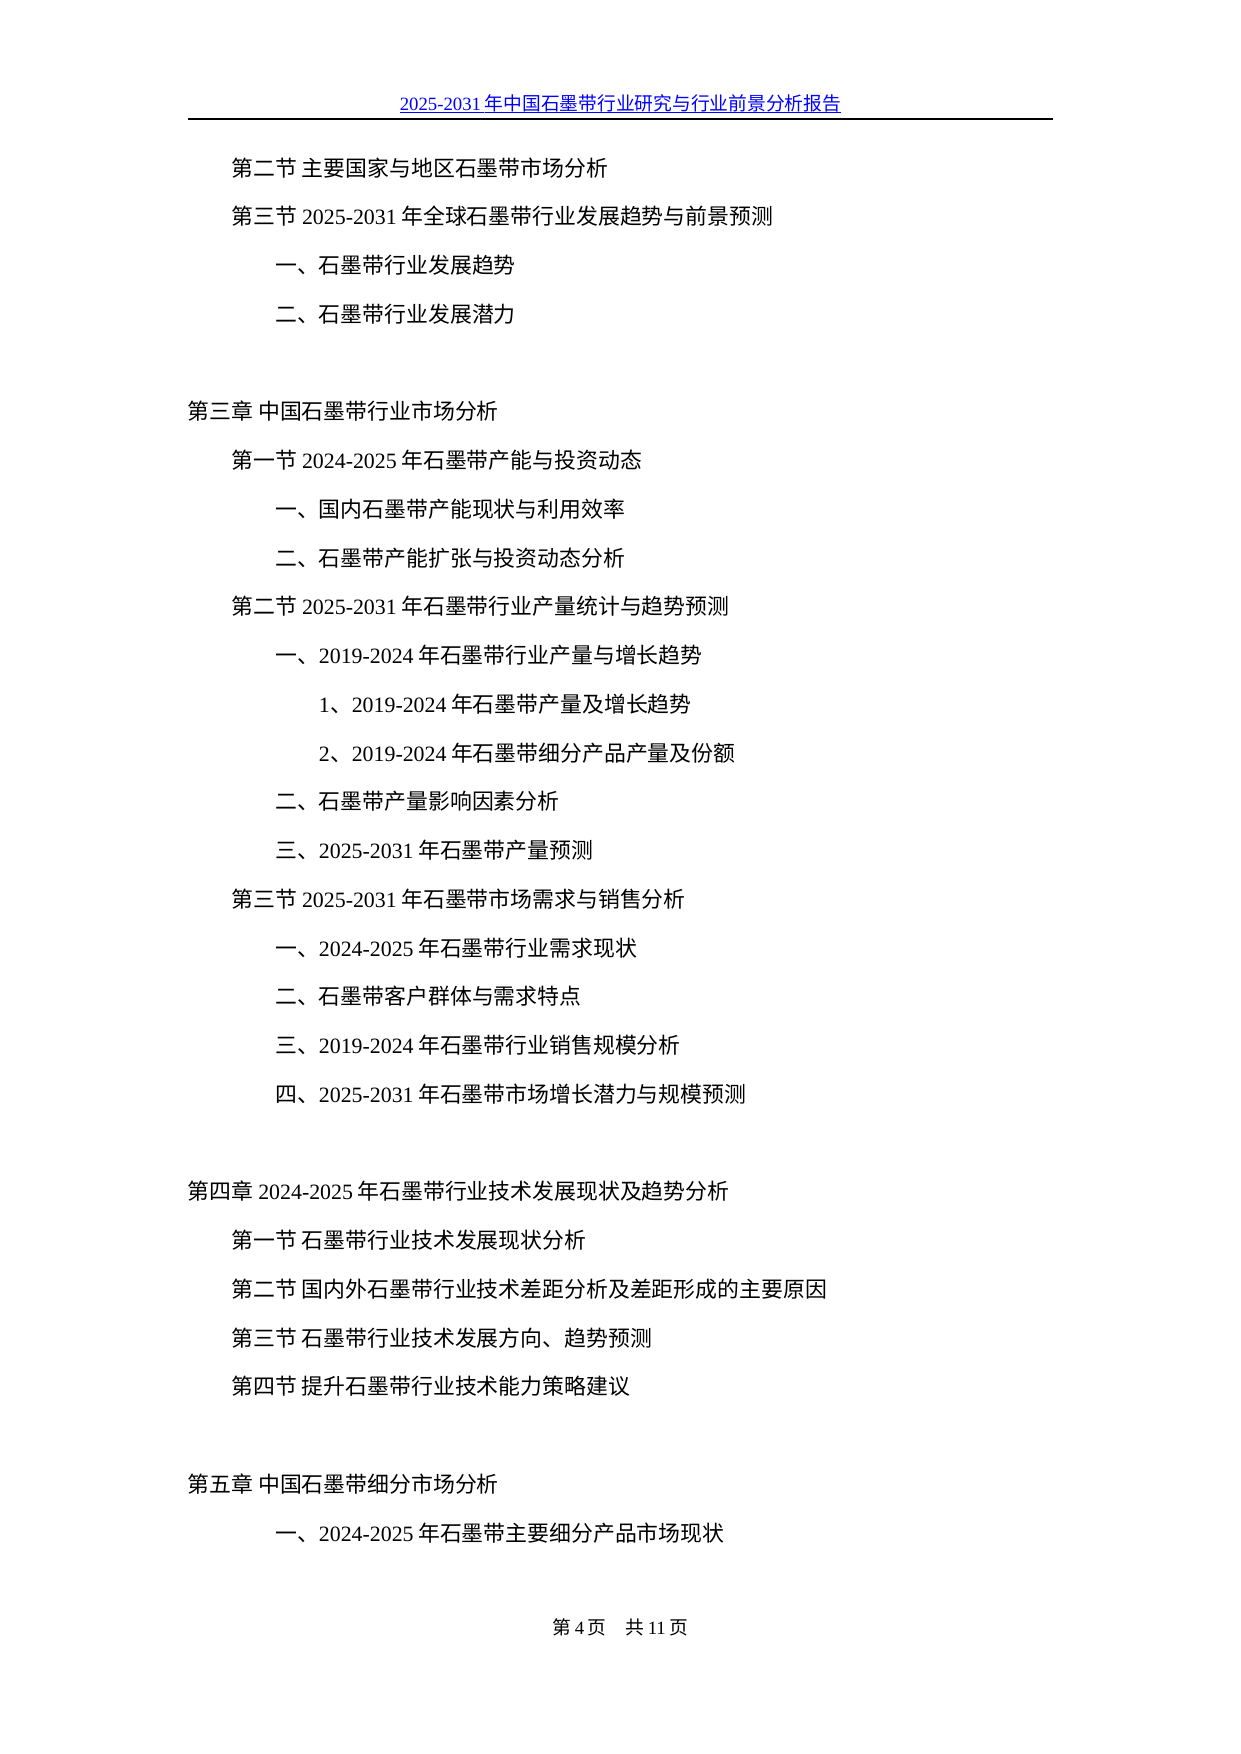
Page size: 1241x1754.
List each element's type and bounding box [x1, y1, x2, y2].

text [187, 150, 1053, 1548]
